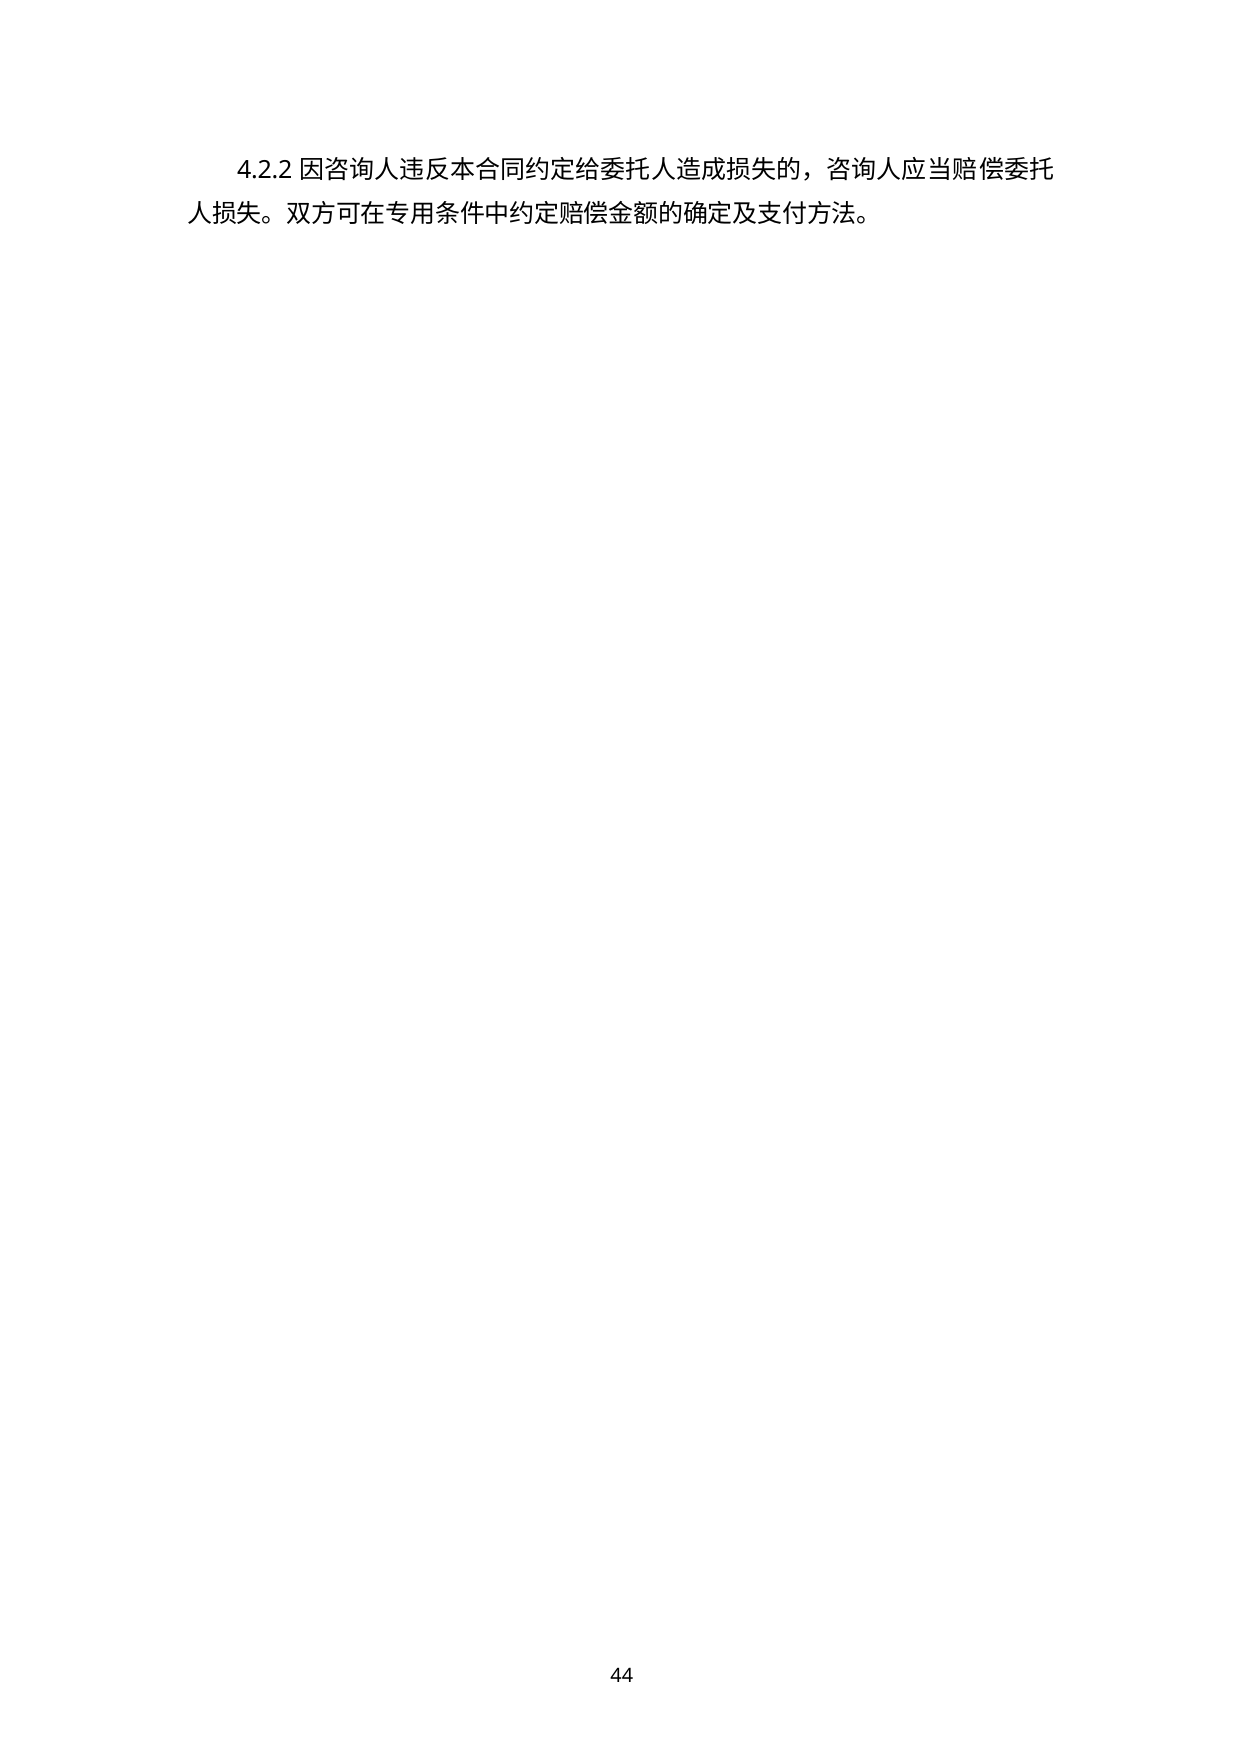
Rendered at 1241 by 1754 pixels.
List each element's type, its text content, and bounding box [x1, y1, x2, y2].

text 4.2.2 因咨询人违反本合同约定给委托人造成损失的，咨询人应当赔偿委托 人损失。双方可在专用条件中约定赔偿金额的确定及支付方法。 [187, 149, 1054, 230]
